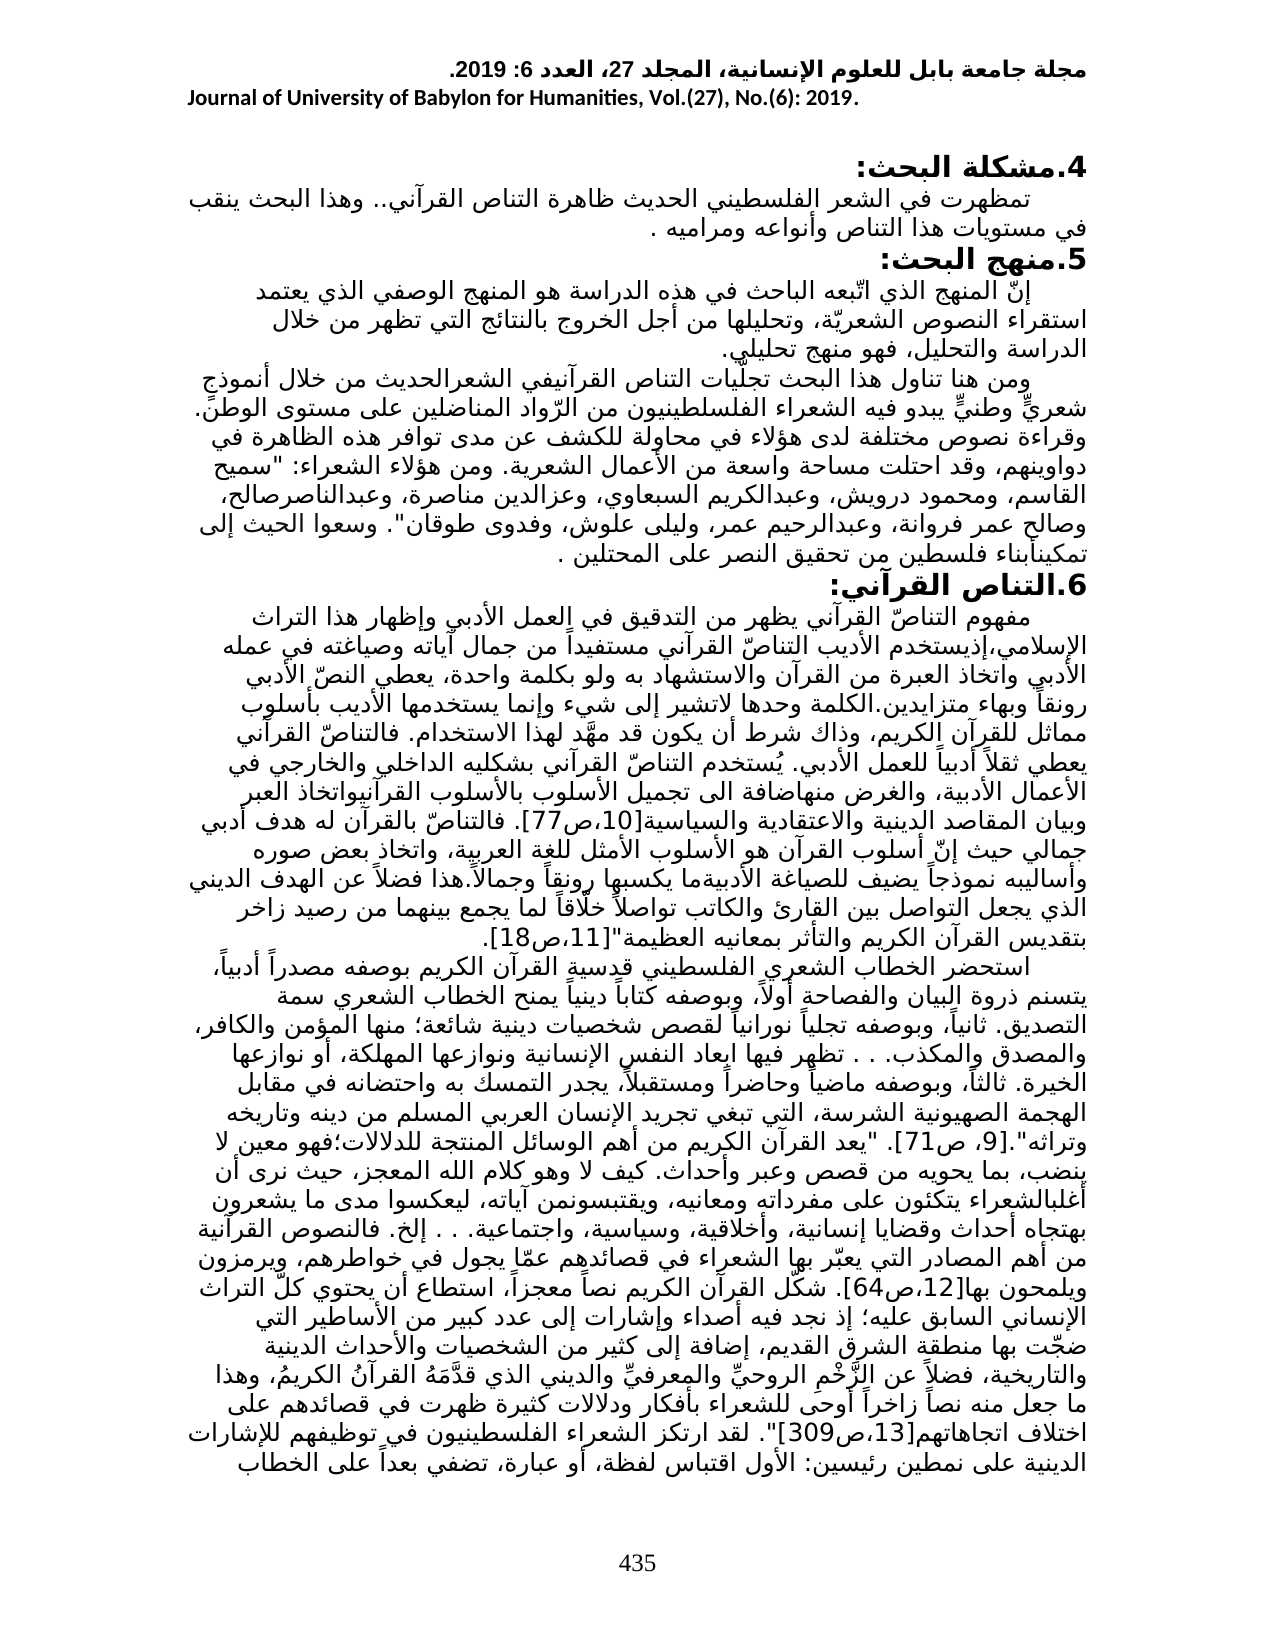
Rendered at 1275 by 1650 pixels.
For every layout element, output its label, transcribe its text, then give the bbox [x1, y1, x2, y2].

text 4.مشكلة البحث: [187, 150, 1087, 184]
text 6.التناص القرآني: [187, 568, 1087, 602]
text ومن هنا تناول هذا البحث تجلّيات التناص القرآنيفي الشعرالحديث من خلال أنموذجٍ شعريٍّ وطنيٍّ يبدو فيه الشعراء الفلسلطينيون من الرّواد المناضلين على مستوى الوطن. وقراءة نصوص مختلفة لدى هؤلاء في محاولة للكشف عن مدى توافر هذه الظاهرة في دواوينهم، وقد احتلت مساحة واسعة من الأعمال الشعرية. ومن هؤلاء الشعراء: "سميح القاسم، ومحمود درويش، وعبدالكريم السبعاوي، وعزالدين مناصرة، وعبدالناصرصالح، وصالح عمر فروانة، وعبدالرحيم عمر، وليلى علوش، وفدوى طوقان". وسعوا الحيث إلى تمكينأبناء فلسطين من تحقيق النصر على المحتلين . [187, 364, 1087, 568]
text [187, 952, 1087, 1477]
text 5.منهج البحث: [187, 242, 1087, 276]
text مفهوم التناصّ القرآني يظهر من التدقيق في العمل الأدبي وإظهار هذا التراث الإسلامي،إذيستخدم الأديب التناصّ القرآني مستفيداً من جمال آياته وصياغته في عمله الأدبي واتخاذ العبرة من القرآن والاستشهاد به ولو بكلمة واحدة، يعطي النصّ الأدبي رونقاً وبهاء متزايدين.الكلمة وحدها لاتشير إلى شيء وإنما يستخدمها الأديب بأسلوب مماثل للقرآن الكريم، وذاك شرط أن يكون قد مهَّد لهذا الاستخدام. فالتناصّ القرآني يعطي ثقلاً أدبياً للعمل الأدبي. يُستخدم التناصّ القرآني بشكليه الداخلي والخارجي في الأعمال الأدبية، والغرض منهاضافة الى تجميل الأسلوب بالأسلوب القرآنيواتخاذ العبر وبيان المقاصد الدينية والاعتقادية والسياسية[10،ص77]. فالتناصّ بالقرآن له هدف أدبي جمالي حيث إنّ أسلوب القرآن هو الأسلوب الأمثل للغة العربية، واتخاذ بعض صوره وأساليبه نموذجاً يضيف للصياغة الأدبيةما يكسبها رونقاً وجمالاً.هذا فضلاً عن الهدف الديني الذي يجعل التواصل بين القارئ والكاتب تواصلاً خلّاقاً لما يجمع بينهما من رصيد زاخر بتقديس القرآن الكريم والتأثر بمعانيه العظيمة"[11،ص18]. [187, 602, 1087, 952]
text تمظهرت في الشعر الفلسطيني الحديث ظاهرة التناص القرآني.. وهذا البحث ينقب في مستويات هذا التناص وأنواعه ومراميه . [187, 184, 1087, 242]
text إنّ المنهج الذي اتّبعه الباحث في هذه الدراسة هو المنهج الوصفي الذي يعتمد استقراء النصوص الشعريّة، وتحليلها من أجل الخروج بالنتائج التي تظهر من خلال الدراسة والتحليل، فهو منهج تحليلي. [187, 276, 1087, 364]
